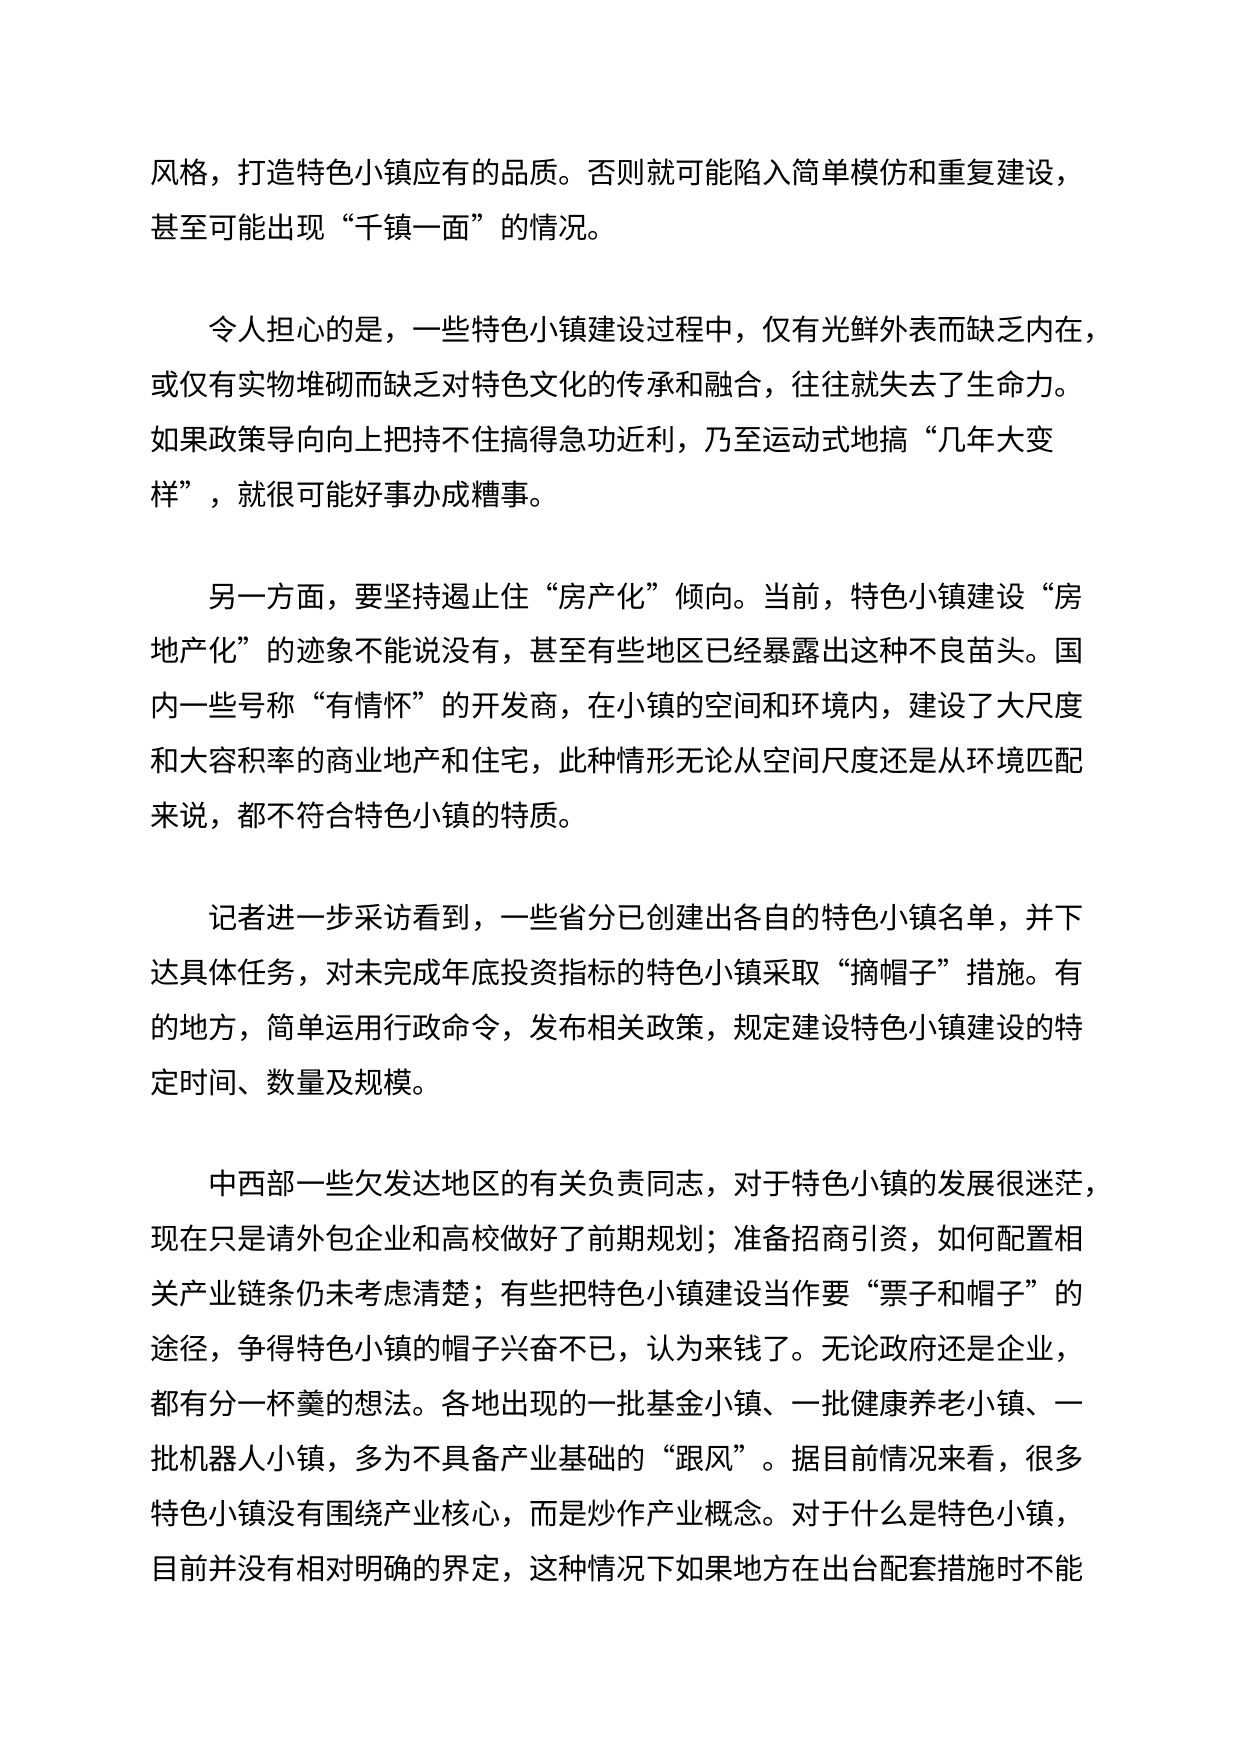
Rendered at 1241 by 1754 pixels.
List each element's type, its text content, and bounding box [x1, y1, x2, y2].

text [150, 150, 1090, 247]
text 另一方面，要坚持遏止住“房产化”倾向。当前，特色小镇建设“房地产化”的迹象不能说没有，甚至有些地区已经暴露出这种不良苗头。国内一些号称“有情怀”的开发商，在小镇的空间和环境内，建设了大尺度和大容积率的商业地产和住宅，此种情形无论从空间尺度还是从环境匹配来说，都不符合特色小镇的特质。 [150, 573, 1090, 835]
text 令人担心的是，一些特色小镇建设过程中，仅有光鲜外表而缺乏内在，或仅有实物堆砌而缺乏对特色文化的传承和融合，往往就失去了生命力。如果政策导向向上把持不住搞得急功近利，乃至运动式地搞“几年大变样”，就很可能好事办成糟事。 [150, 307, 1090, 514]
text 记者进一步采访看到，一些省分已创建出各自的特色小镇名单，并下达具体任务，对未完成年底投资指标的特色小镇采取“摘帽子”措施。有的地方，简单运用行政命令，发布相关政策，规定建设特色小镇建设的特定时间、数量及规模。 [150, 894, 1090, 1101]
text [150, 1161, 1090, 1587]
